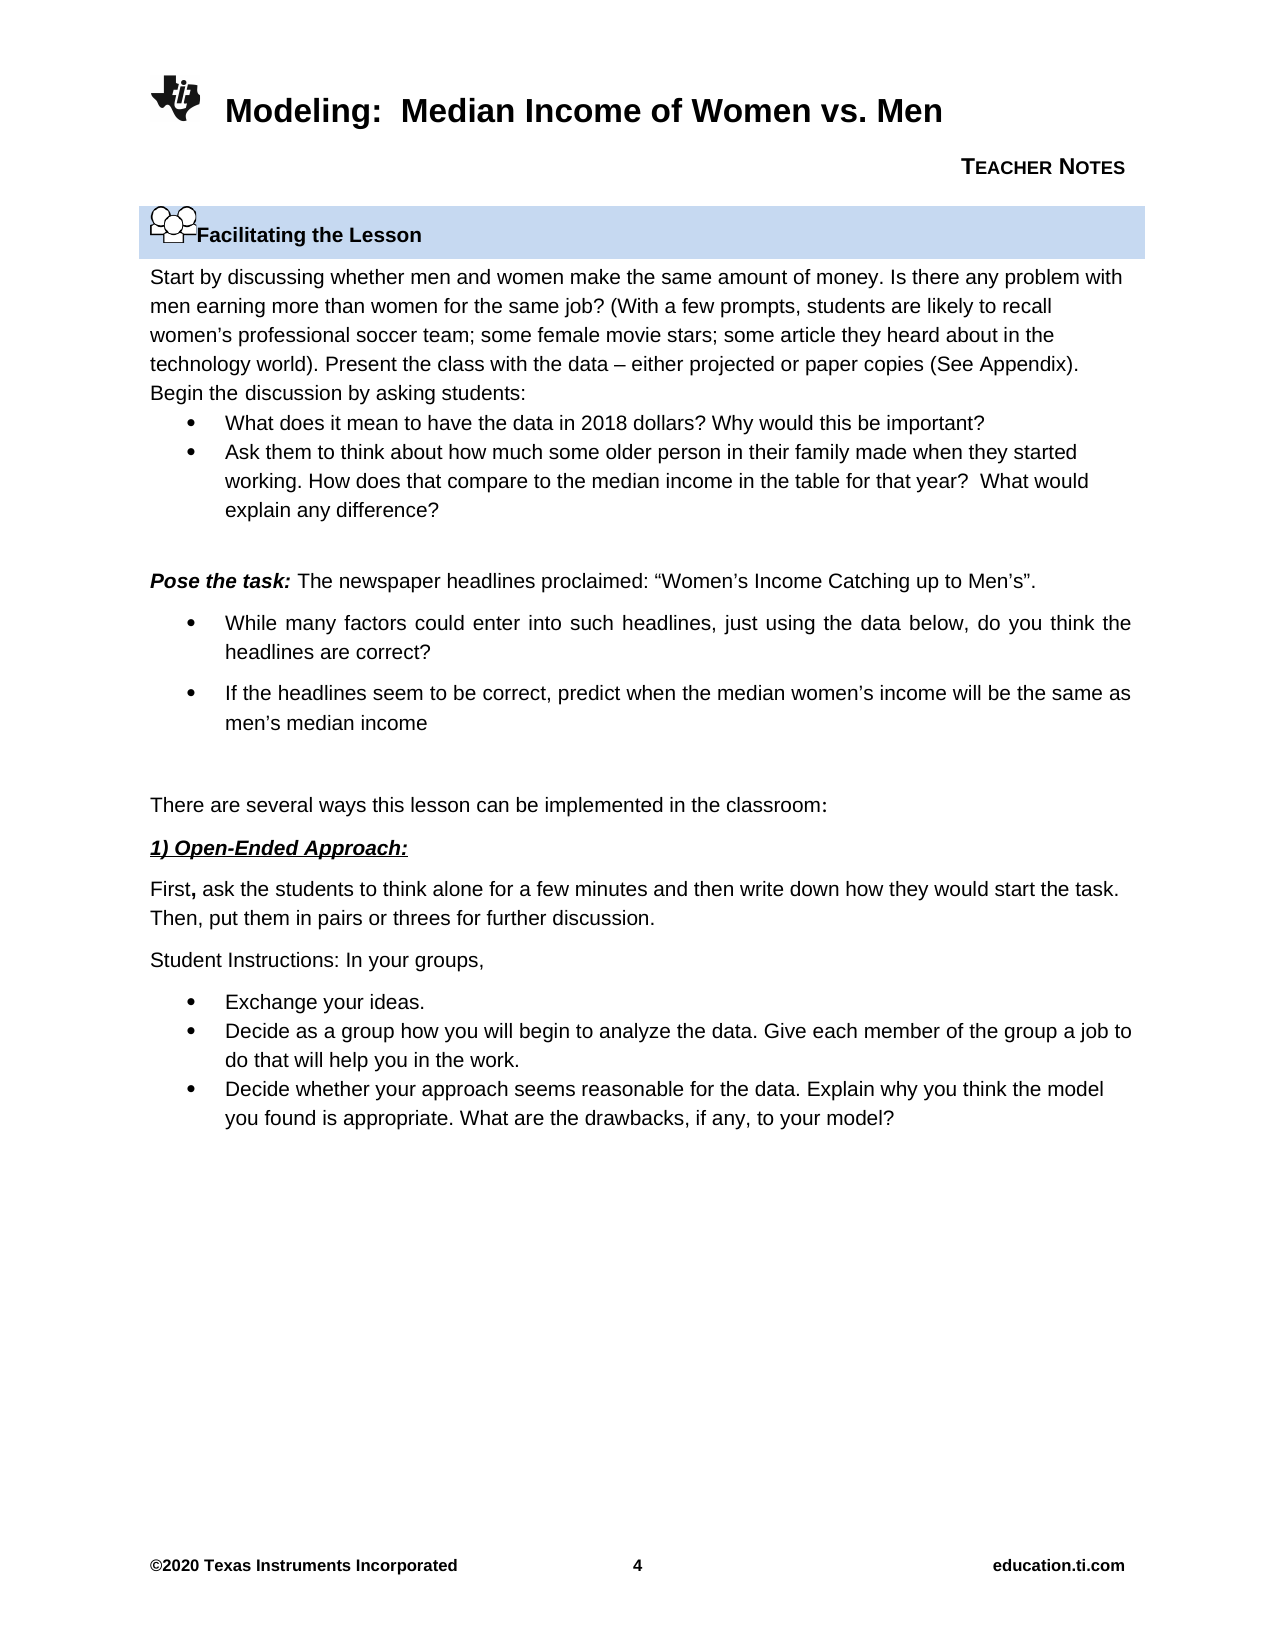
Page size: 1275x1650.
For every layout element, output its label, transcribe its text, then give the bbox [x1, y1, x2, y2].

picture [150, 206, 197, 243]
table_cell Start by discussing whether men and women make the same amount of money. Is there any problem with men earning more than women for the same job? (With a few prompts, students are likely to recall women’s professional soccer team; some female movie stars; some article they heard about in the technology world). Present the class with the data – either projected or paper copies (See Appendix). Begin the discussion by asking students: What does it mean to have the data in 2018 dollars? Why would this be important? Ask them to think about how much some older person in their family made when they started working. How does that compare to the median income in the table for that year? What would explain any difference? Pose the task: The newspaper headlines proclaimed: “Women’s Income Catching up to Men’s”. While many factors could enter into such headlines, just using the data below, do you think the headlines are correct? If the headlines seem to be correct, predict when the median women’s income will be the same as men’s median income [139, 259, 1145, 788]
table_header Facilitating the Lesson [139, 206, 1145, 259]
picture [150, 75, 201, 122]
table_cell There are several ways this lesson can be implemented in the classroom: 1) Open-Ended Approach: First, ask the students to think alone for a few minutes and then write down how they would start the task. Then, put them in pairs or threes for further discussion. Student Instructions: In your groups, Exchange your ideas. Decide as a group how you will begin to analyze the data. Give each member of the group a job to do that will help you in the work. Decide whether your approach seems reasonable for the data. Explain why you think the model you found is appropriate. What are the drawbacks, if any, to your model? [139, 789, 1145, 1172]
